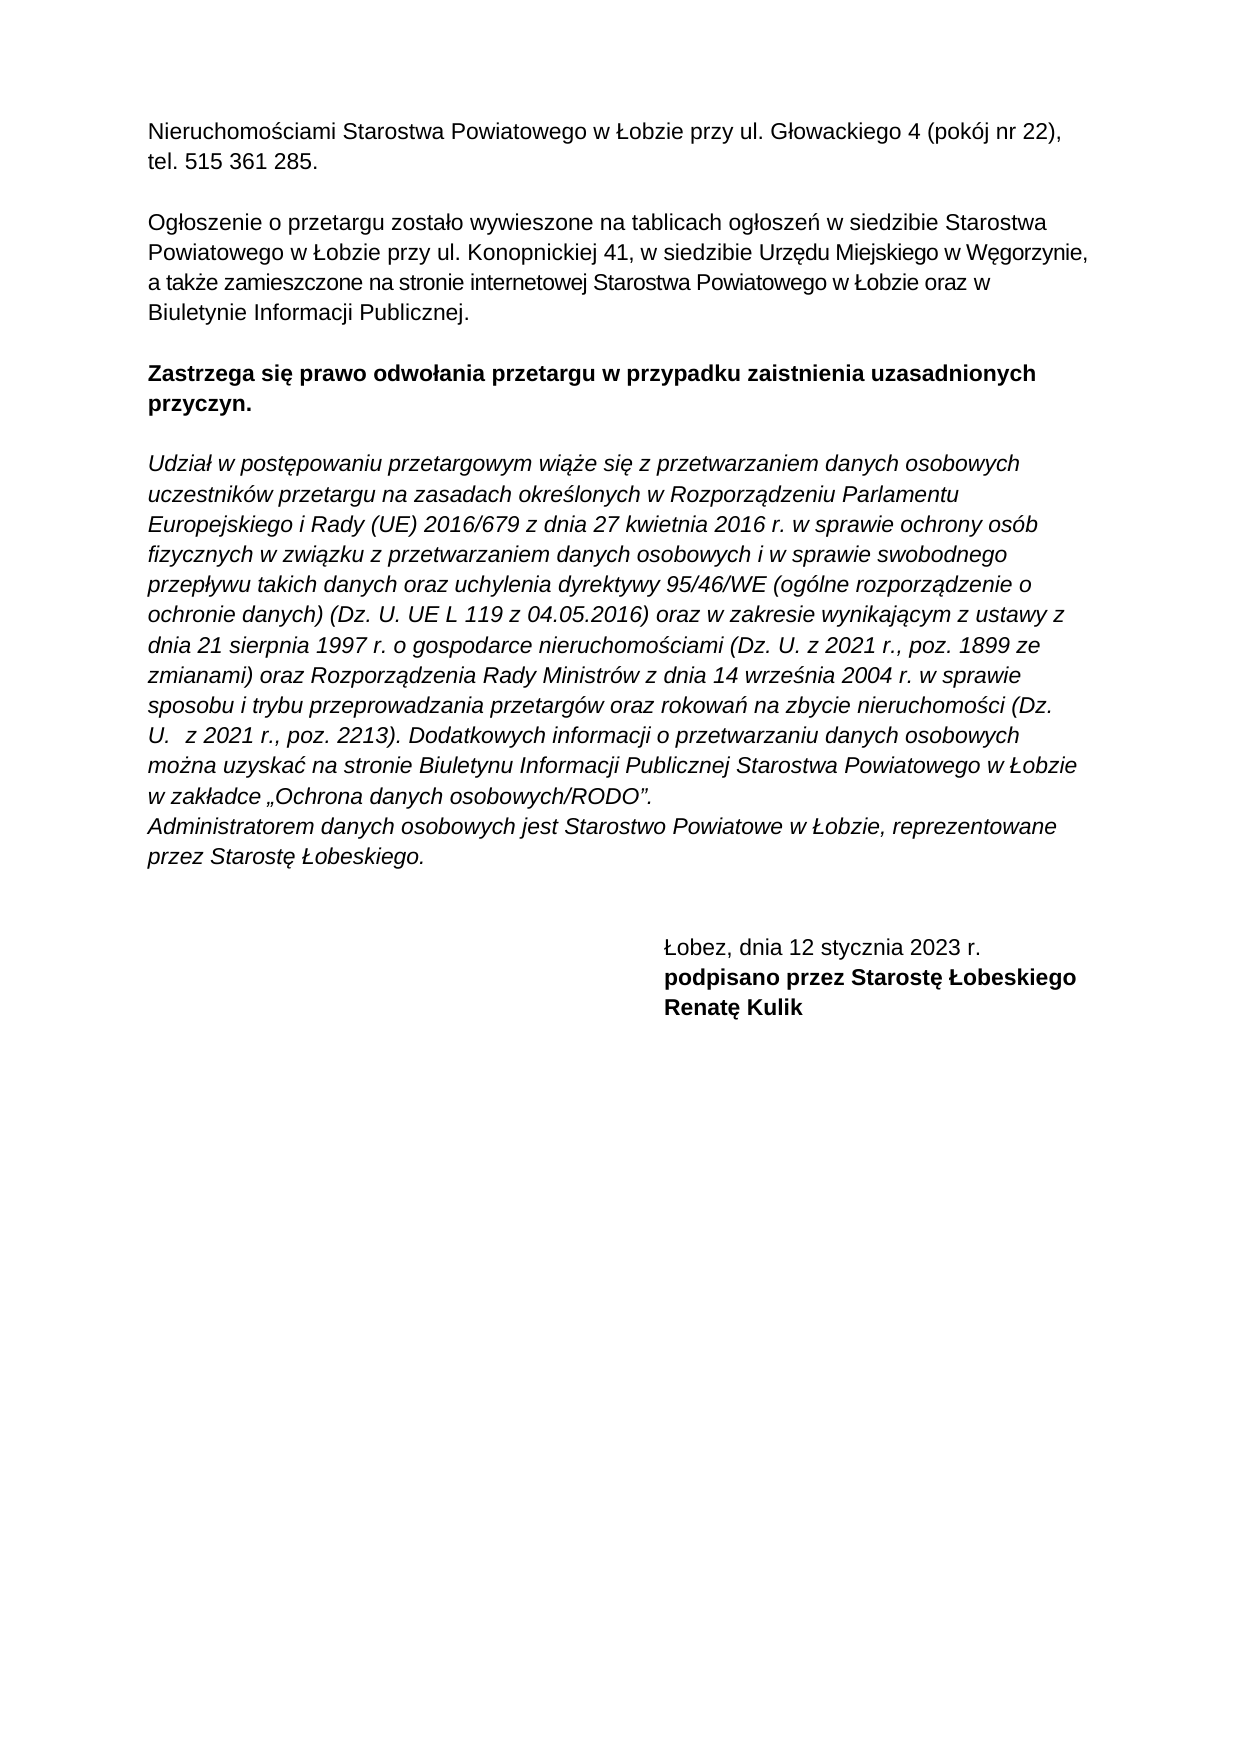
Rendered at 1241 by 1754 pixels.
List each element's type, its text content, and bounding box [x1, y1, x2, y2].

list Łobez, dnia 12 stycznia 2023 r. podpisano przez Starostę Łobeskiego Renatę Kulik [664, 873, 1093, 1021]
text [148, 118, 1093, 869]
